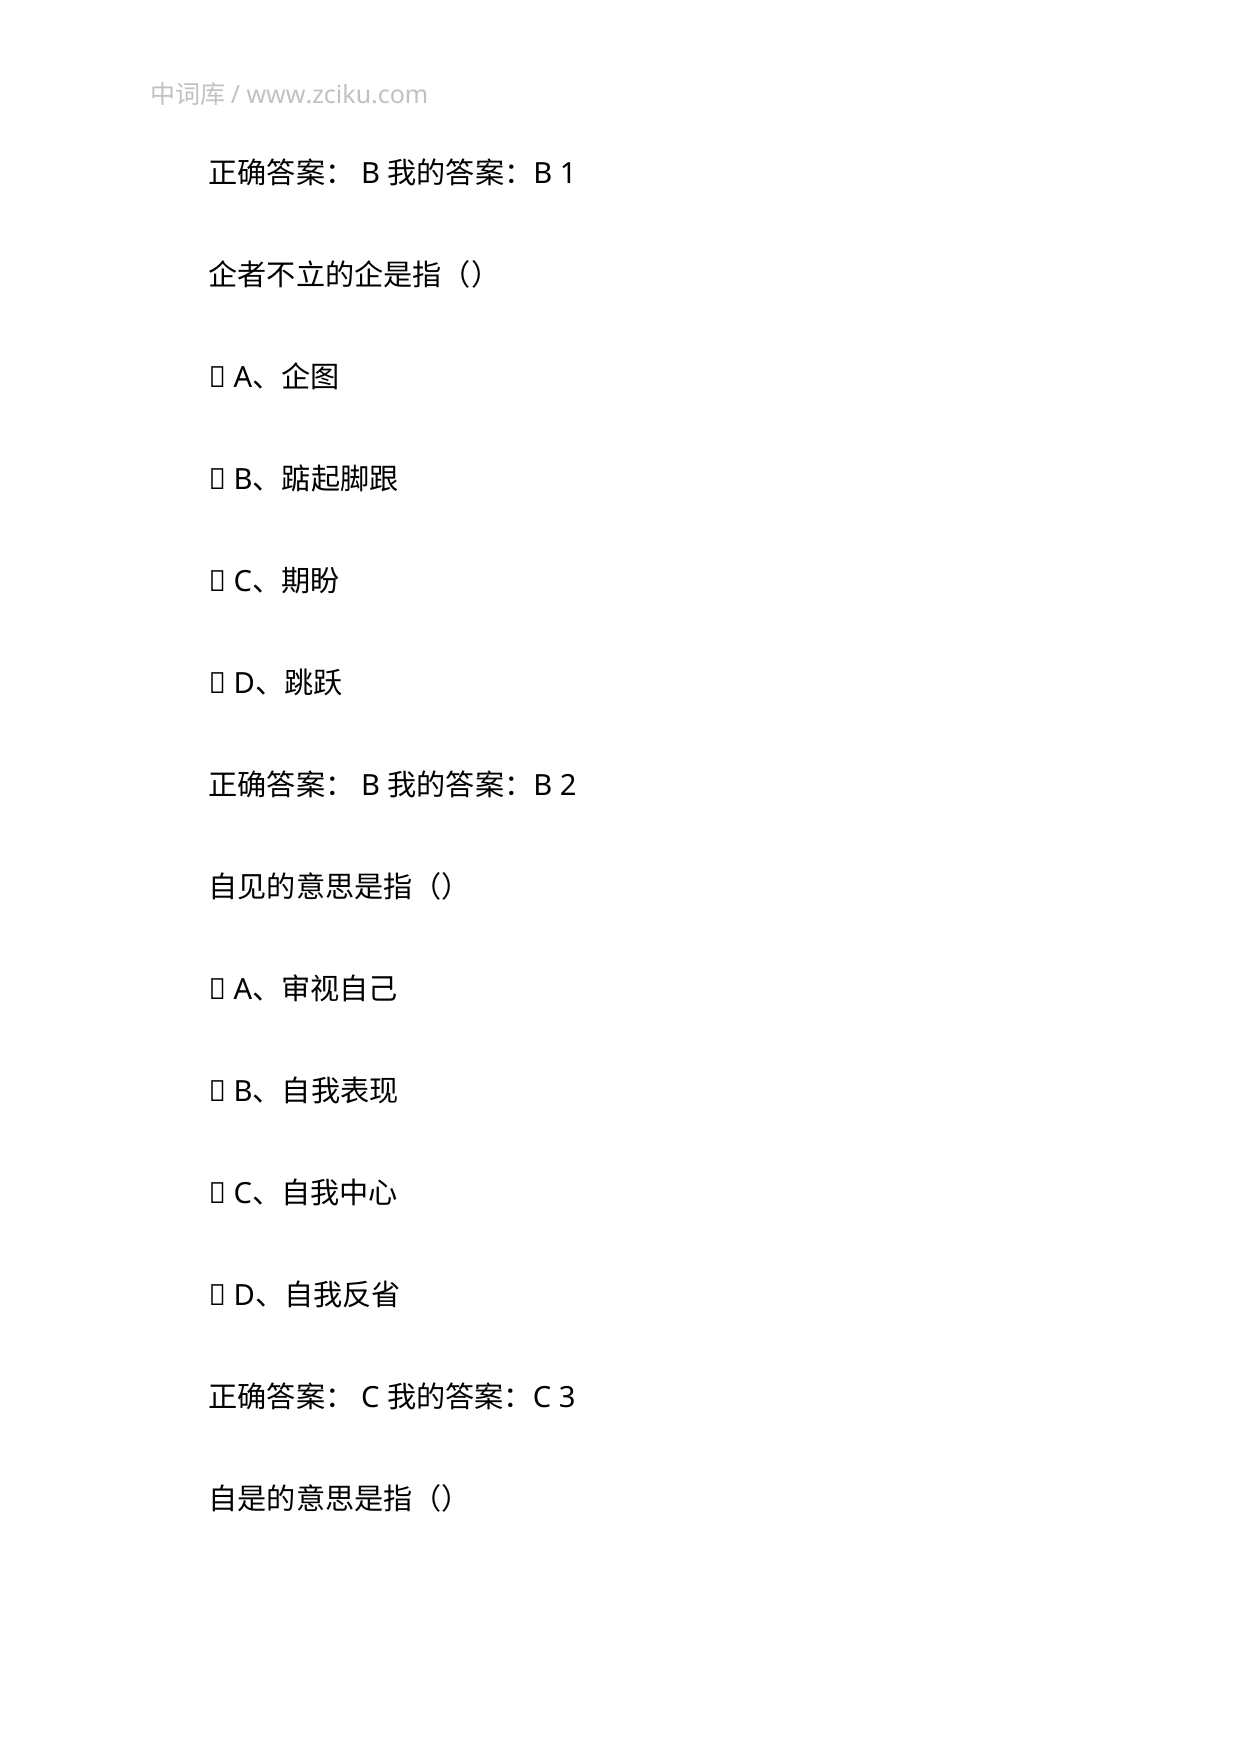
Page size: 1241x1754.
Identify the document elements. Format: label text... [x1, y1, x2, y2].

text  D、跳跃 [150, 660, 1090, 702]
text  C、期盼 [150, 558, 1090, 600]
text  A、企图 [150, 354, 1090, 396]
text 正确答案： B 我的答案：B 2 [150, 762, 1090, 804]
text  D、自我反省 [150, 1271, 1090, 1314]
text 正确答案： B 我的答案：B 1 [150, 150, 1090, 192]
text 正确答案： C 我的答案：C 3 [150, 1373, 1090, 1416]
text 企者不立的企是指（） [150, 252, 1090, 294]
text 自是的意思是指（） [150, 1475, 1090, 1518]
text  B、踮起脚跟 [150, 456, 1090, 498]
text 自见的意思是指（） [150, 864, 1090, 906]
text  B、自我表现 [150, 1067, 1090, 1110]
text  C、自我中心 [150, 1169, 1090, 1212]
text  A、审视自己 [150, 965, 1090, 1008]
